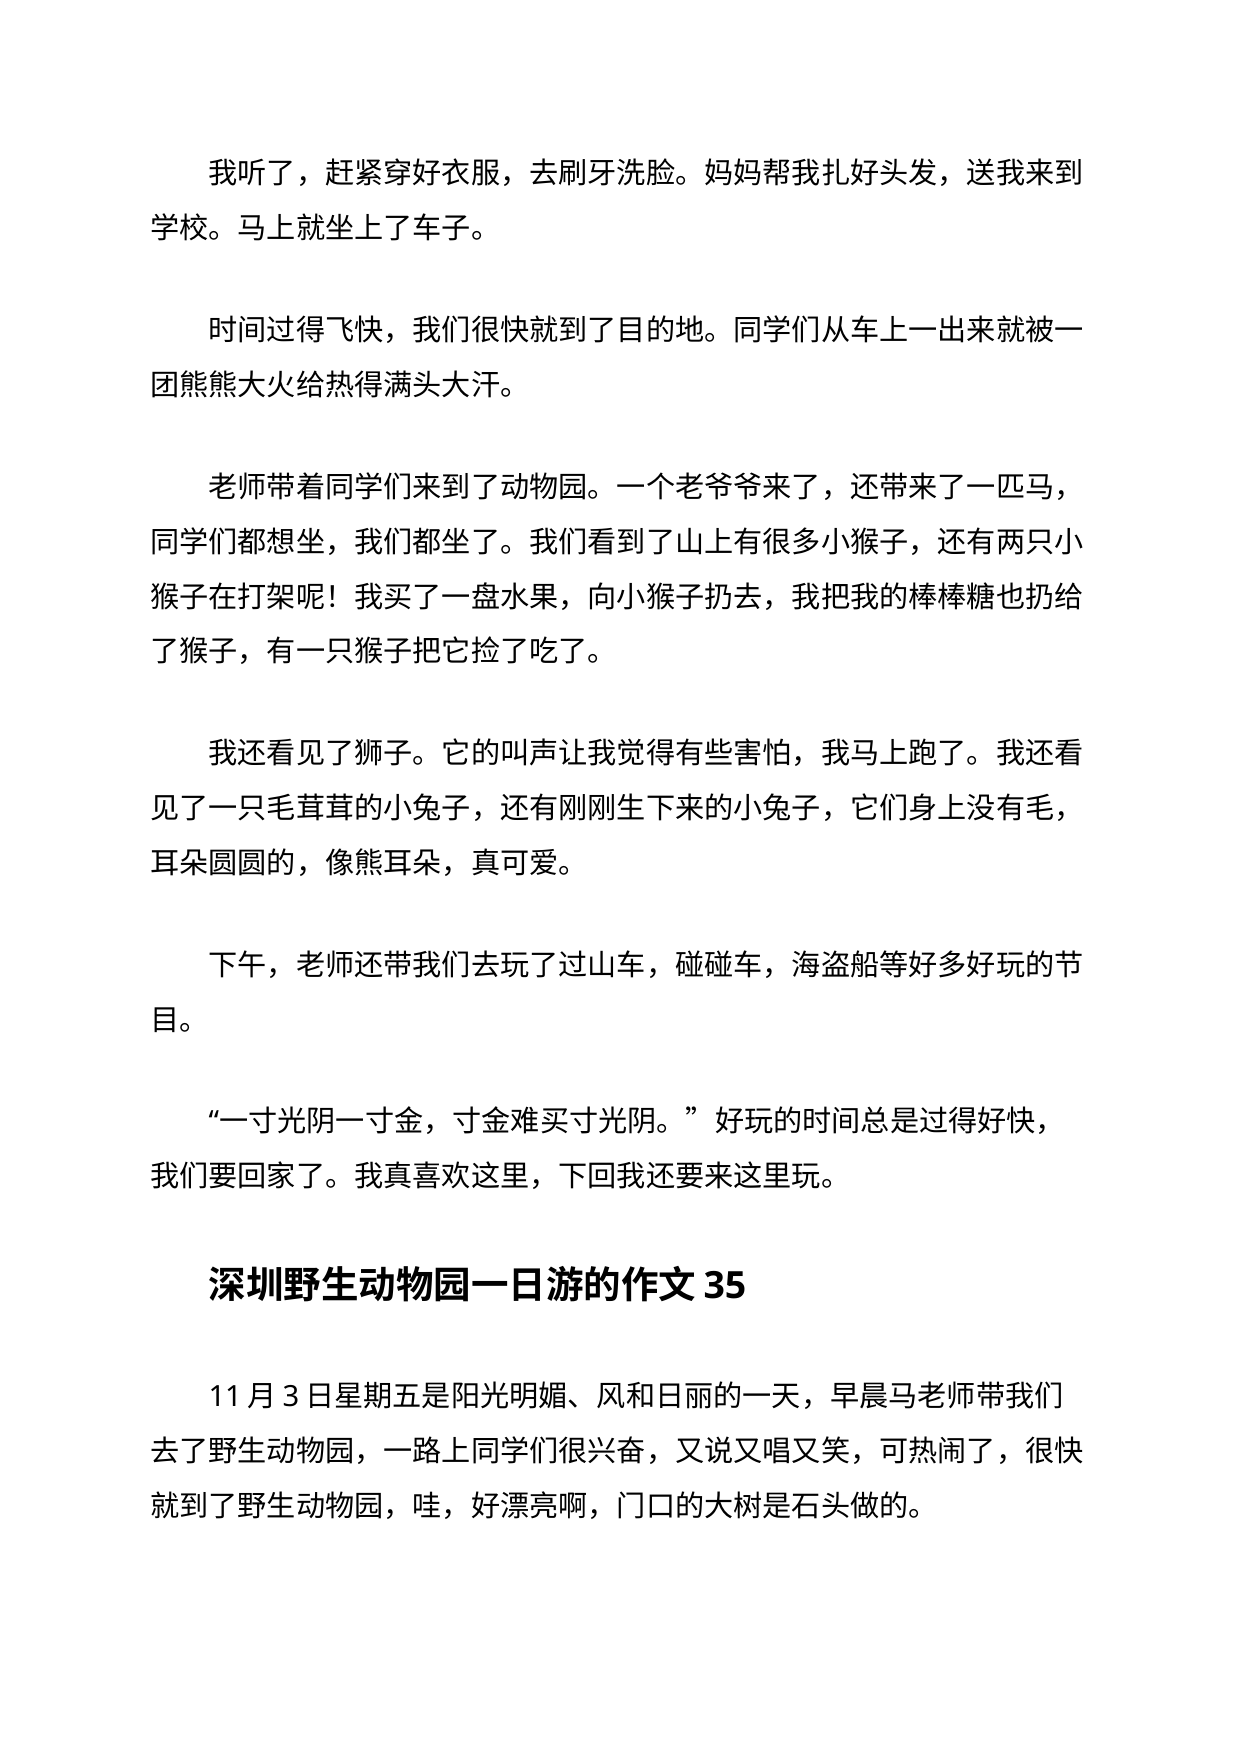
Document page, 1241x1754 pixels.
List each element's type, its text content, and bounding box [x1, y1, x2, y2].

text 我听了，赶紧穿好衣服，去刷牙洗脸。妈妈帮我扎好头发，送我来到学校。马上就坐上了车子。 [150, 150, 1090, 247]
text 11月3日星期五是阳光明媚、风和日丽的一天，早晨马老师带我们去了野生动物园，一路上同学们很兴奋，又说又唱又笑，可热闹了，很快就到了野生动物园，哇，好漂亮啊，门口的大树是石头做的。 [150, 1372, 1090, 1524]
text 下午，老师还带我们去玩了过山车，碰碰车，海盗船等好多好玩的节目。 [150, 941, 1090, 1038]
text “一寸光阴一寸金，寸金难买寸光阴。”好玩的时间总是过得好快，我们要回家了。我真喜欢这里，下回我还要来这里玩。 [150, 1098, 1090, 1195]
text 深圳野生动物园一日游的作文35 [150, 1255, 1090, 1309]
text 我还看见了狮子。它的叫声让我觉得有些害怕，我马上跑了。我还看见了一只毛茸茸的小兔子，还有刚刚生下来的小兔子，它们身上没有毛，耳朵圆圆的，像熊耳朵，真可爱。 [150, 730, 1090, 882]
text 时间过得飞快，我们很快就到了目的地。同学们从车上一出来就被一团熊熊大火给热得满头大汗。 [150, 307, 1090, 404]
text 老师带着同学们来到了动物园。一个老爷爷来了，还带来了一匹马，同学们都想坐，我们都坐了。我们看到了山上有很多小猴子，还有两只小猴子在打架呢！我买了一盘水果，向小猴子扔去，我把我的棒棒糖也扔给了猴子，有一只猴子把它捡了吃了。 [150, 463, 1090, 670]
